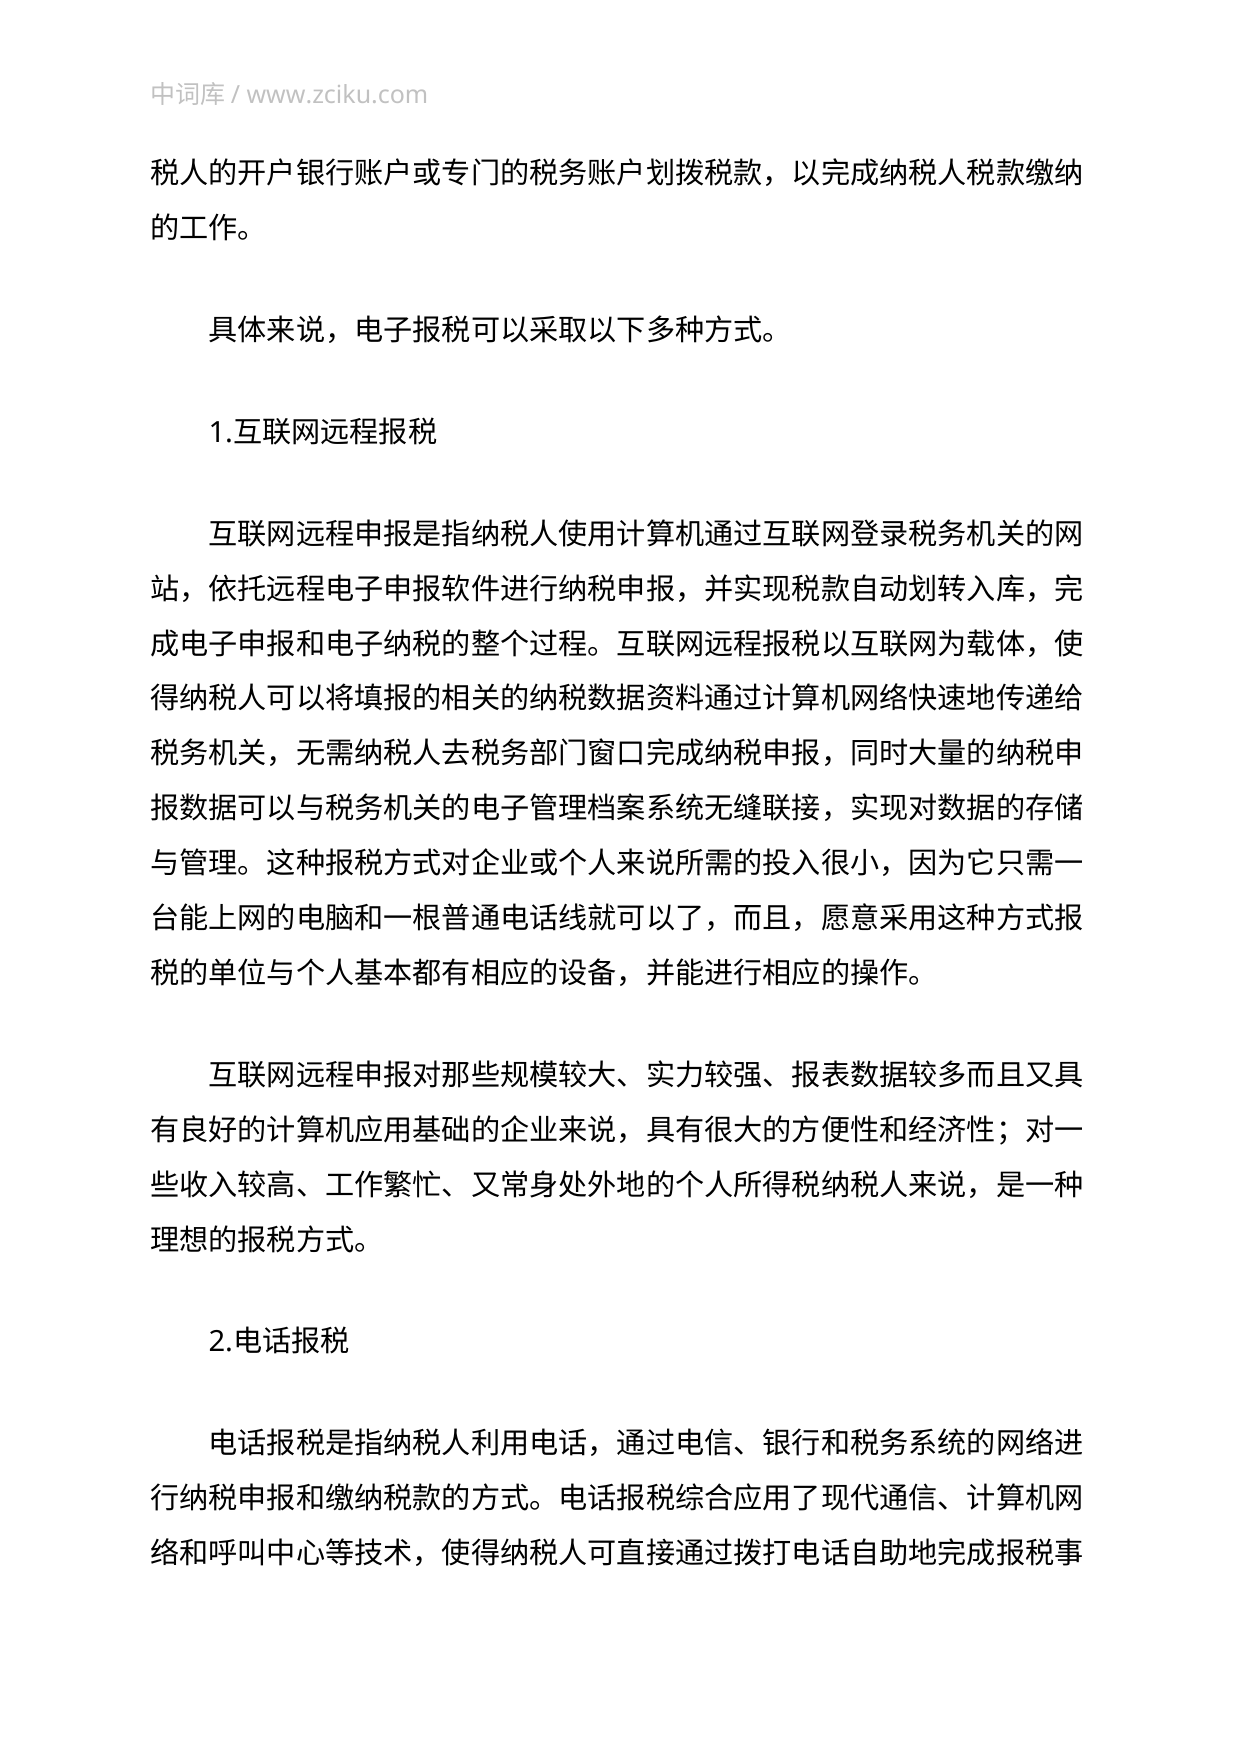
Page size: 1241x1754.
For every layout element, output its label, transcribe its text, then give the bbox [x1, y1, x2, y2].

text 具体来说，电子报税可以采取以下多种方式。 [150, 307, 1090, 349]
text 1.互联网远程报税 [150, 408, 1090, 451]
text 互联网远程申报对那些规模较大、实力较强、报表数据较多而且又具有良好的计算机应用基础的企业来说，具有很大的方便性和经济性；对一些收入较高、工作繁忙、又常身处外地的个人所得税纳税人来说，是一种理想的报税方式。 [150, 1051, 1090, 1258]
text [150, 1420, 1090, 1572]
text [150, 150, 1090, 247]
text 互联网远程申报是指纳税人使用计算机通过互联网登录税务机关的网站，依托远程电子申报软件进行纳税申报，并实现税款自动划转入库，完成电子申报和电子纳税的整个过程。互联网远程报税以互联网为载体，使得纳税人可以将填报的相关的纳税数据资料通过计算机网络快速地传递给税务机关，无需纳税人去税务部门窗口完成纳税申报，同时大量的纳税申报数据可以与税务机关的电子管理档案系统无缝联接，实现对数据的存储与管理。这种报税方式对企业或个人来说所需的投入很小，因为它只需一台能上网的电脑和一根普通电话线就可以了，而且，愿意采用这种方式报税的单位与个人基本都有相应的设备，并能进行相应的操作。 [150, 510, 1090, 992]
text 2.电话报税 [150, 1318, 1090, 1360]
